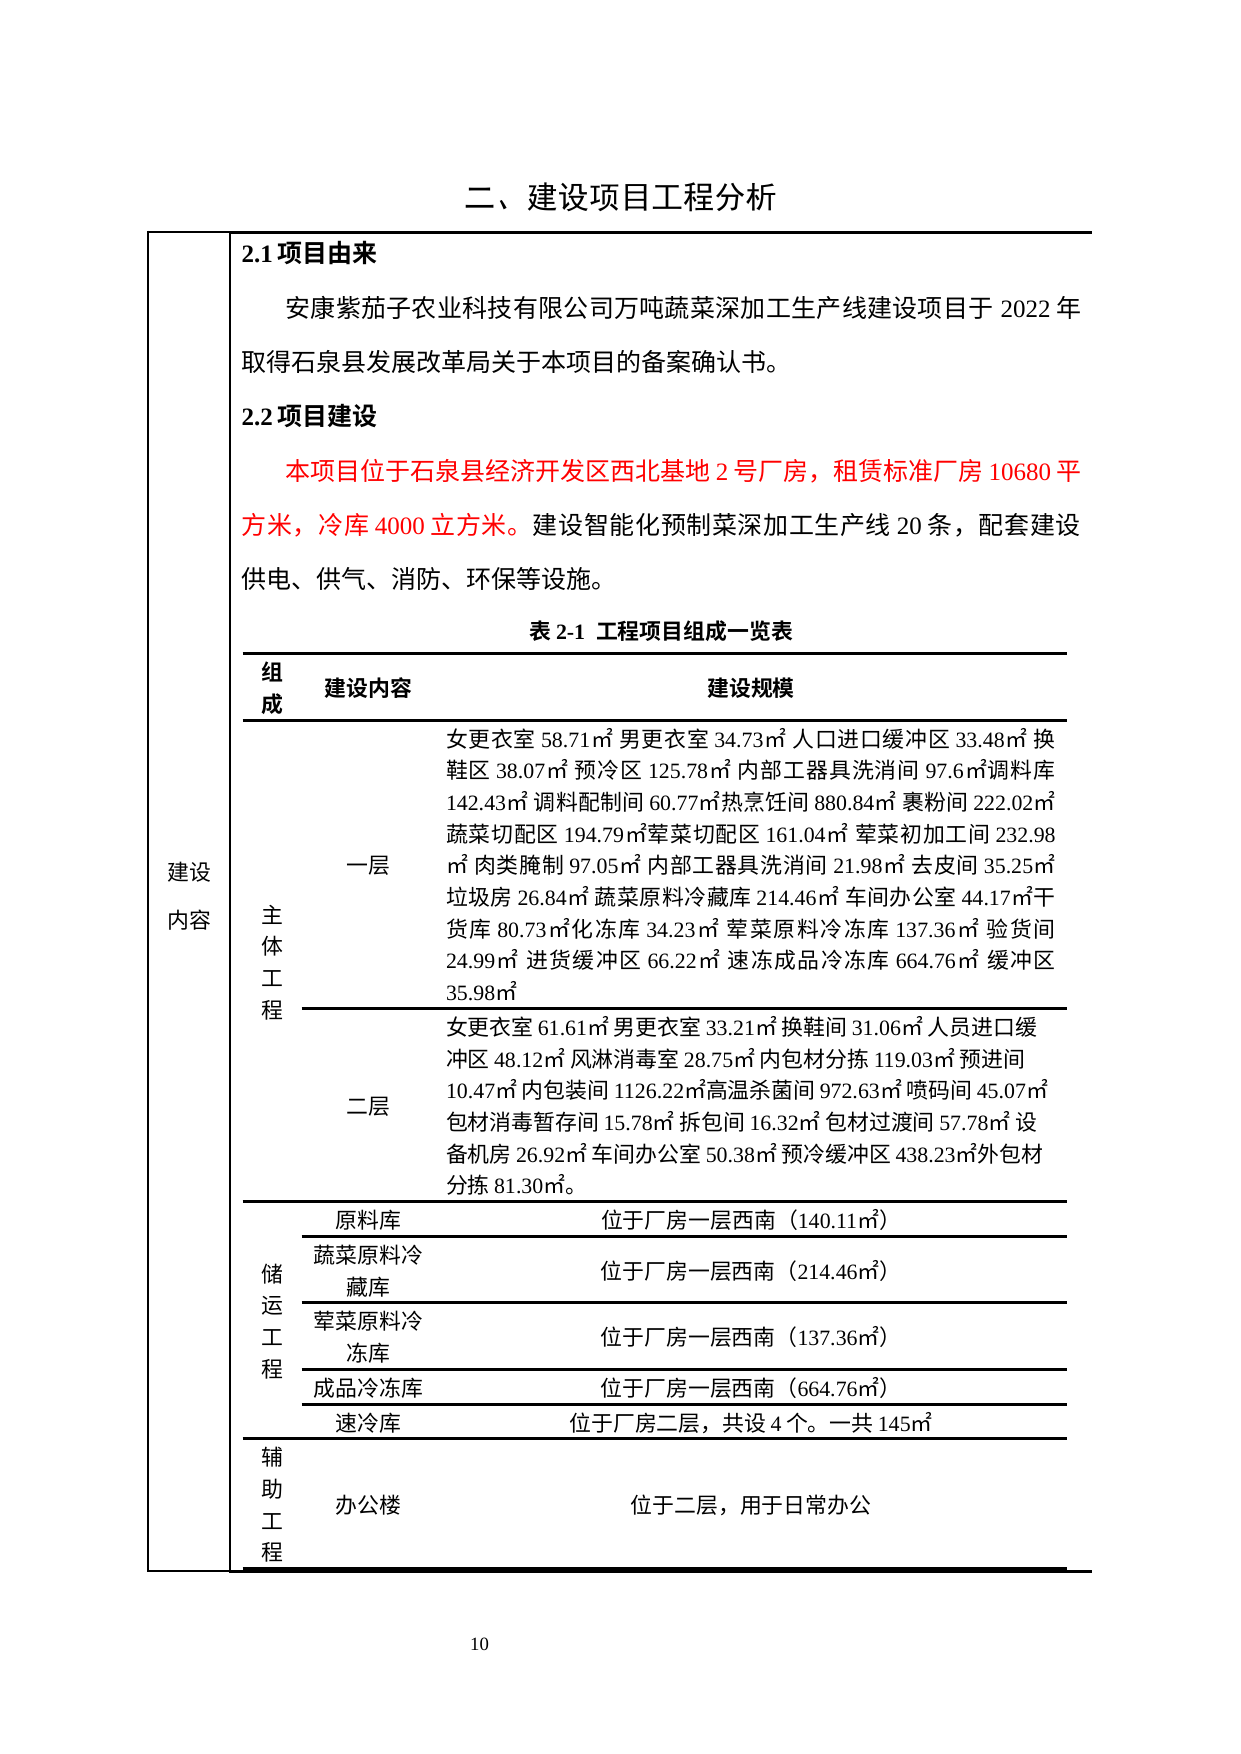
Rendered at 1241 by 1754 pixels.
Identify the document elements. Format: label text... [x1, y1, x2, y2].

text 二、建设项目工程分析 [159, 177, 1081, 213]
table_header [231, 234, 1092, 1570]
table_header 建设内容 [149, 233, 229, 1570]
